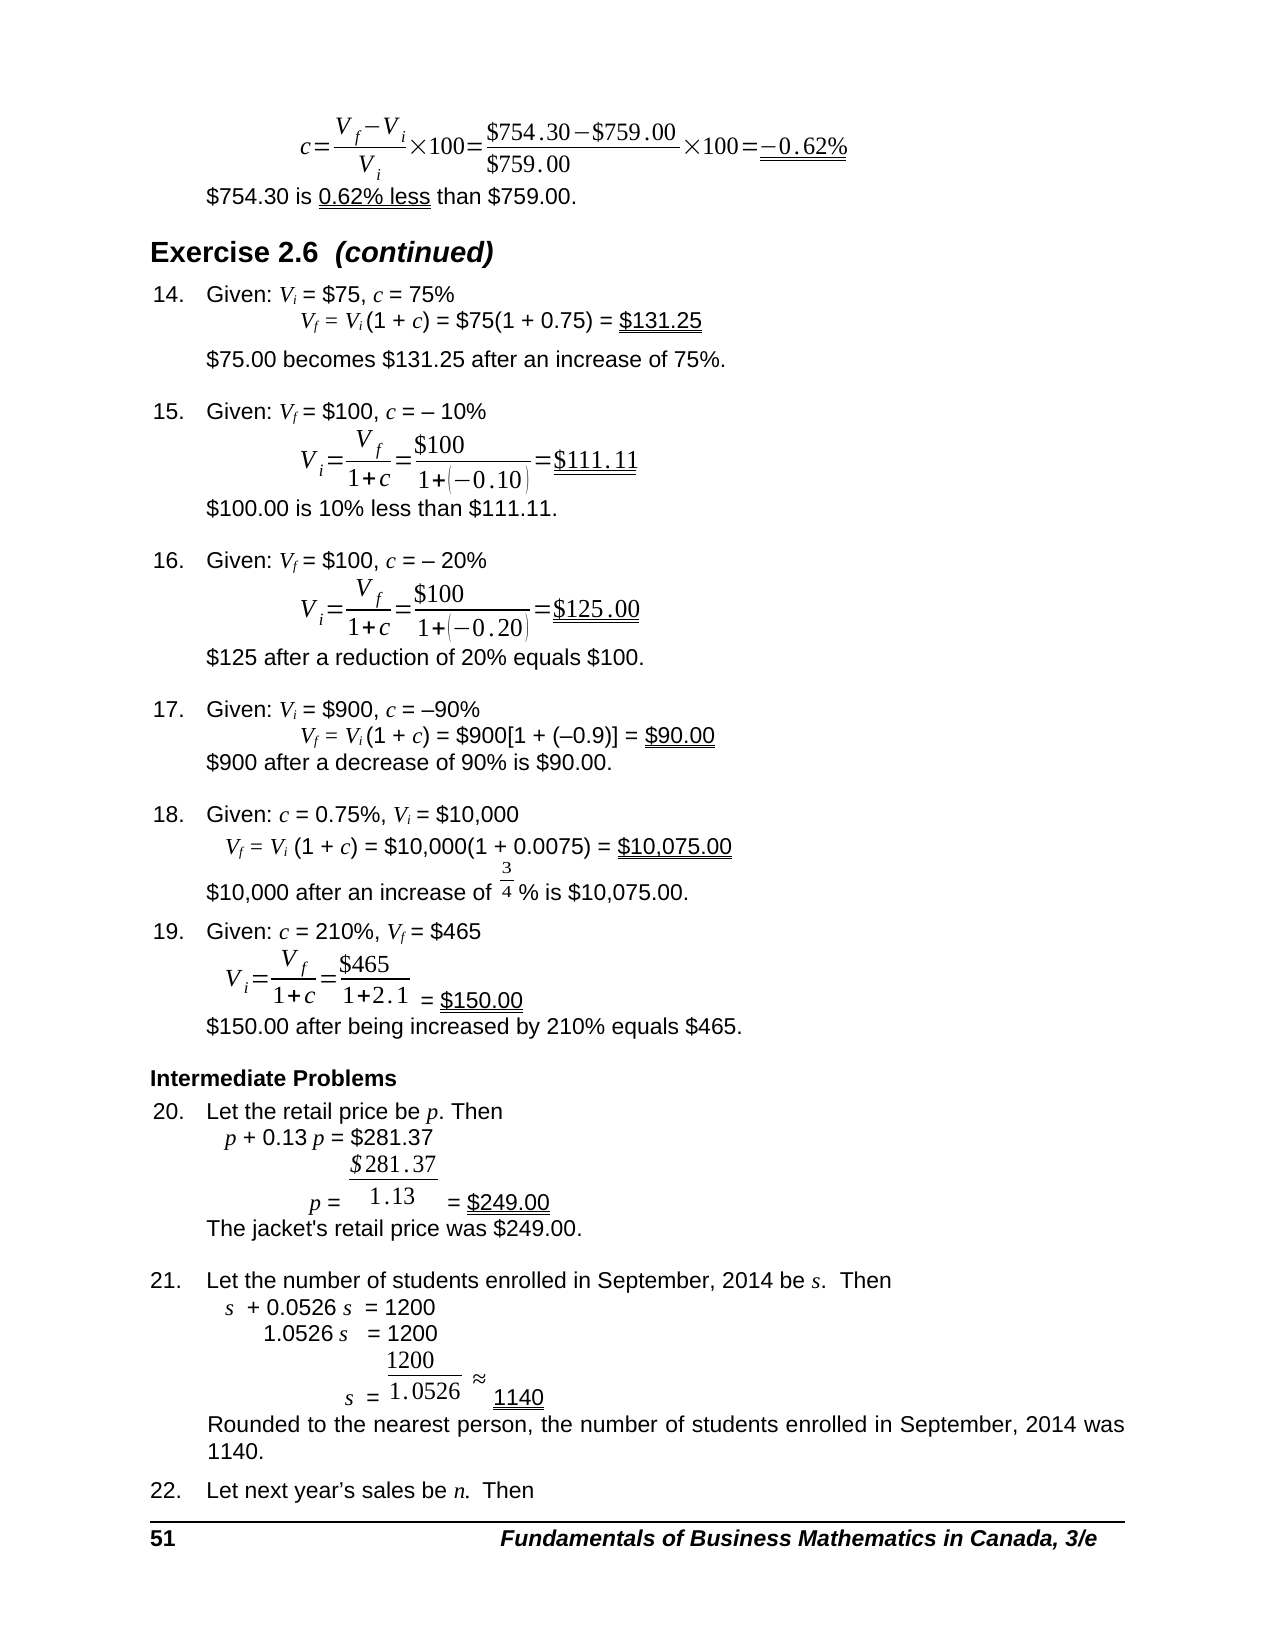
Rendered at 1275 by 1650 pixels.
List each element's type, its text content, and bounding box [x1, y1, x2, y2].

text s + 0.0526 s = 1200 [150, 1293, 1125, 1320]
text = $150.00 [150, 944, 1125, 1013]
text 1.0526 s = 1200 [150, 1320, 1125, 1346]
text 20. Let the retail price be p. Then [150, 1098, 1125, 1124]
text Vf = Vi (1 + c) = $900[1 + (–0.9)] = $90.00 [150, 722, 1125, 749]
text s = 1140 [150, 1346, 1125, 1411]
text 19. Given: c = 210%, Vf = $465 [150, 918, 1125, 944]
text $100.00 is 10% less than $111.11. [150, 495, 1125, 521]
text 21. Let the number of students enrolled in September, 2014 be s. Then [150, 1267, 1125, 1293]
text Vf = Vi (1 + c) = $75(1 + 0.75) = $131.25 [150, 307, 1125, 334]
text Intermediate Problems [150, 1065, 1125, 1092]
text Rounded to the nearest person, the number of students enrolled in September, 2014 was 1140. [207, 1411, 1125, 1464]
text Vf = Vi (1 + c) = $10,000(1 + 0.0075) = $10,075.00 [150, 833, 1125, 860]
text p = = $249.00 [309, 1151, 1125, 1215]
text $75.00 becomes $131.25 after an increase of 75%. [150, 346, 1125, 373]
text $754.30 is 0.62% less than $759.00. [150, 183, 1125, 209]
text $125 after a reduction of 20% equals $100. [150, 644, 1125, 670]
text 14. Given: Vi = $75, c = 75% [150, 281, 1125, 307]
text $10,000 after an increase of % is $10,075.00. [150, 860, 1125, 905]
text 15. Given: Vf = $100, c = – 10% [150, 398, 1125, 425]
text Exercise 2.6 (continued) [150, 235, 1125, 268]
text 17. Given: Vi = $900, c = –90% [150, 696, 1125, 722]
text 18. Given: c = 0.75%, Vi = $10,000 [150, 801, 1125, 827]
text 16. Given: Vf = $100, c = – 20% [150, 547, 1125, 573]
text $150.00 after being increased by 210% equals $465. [150, 1013, 1125, 1039]
text p + 0.13 p = $281.37 [150, 1124, 1125, 1151]
text The jacket's retail price was $249.00. [150, 1215, 1125, 1241]
text $900 after a decrease of 90% is $90.00. [150, 749, 1125, 775]
text 22. Let next year’s sales be n. Then [150, 1477, 1125, 1503]
